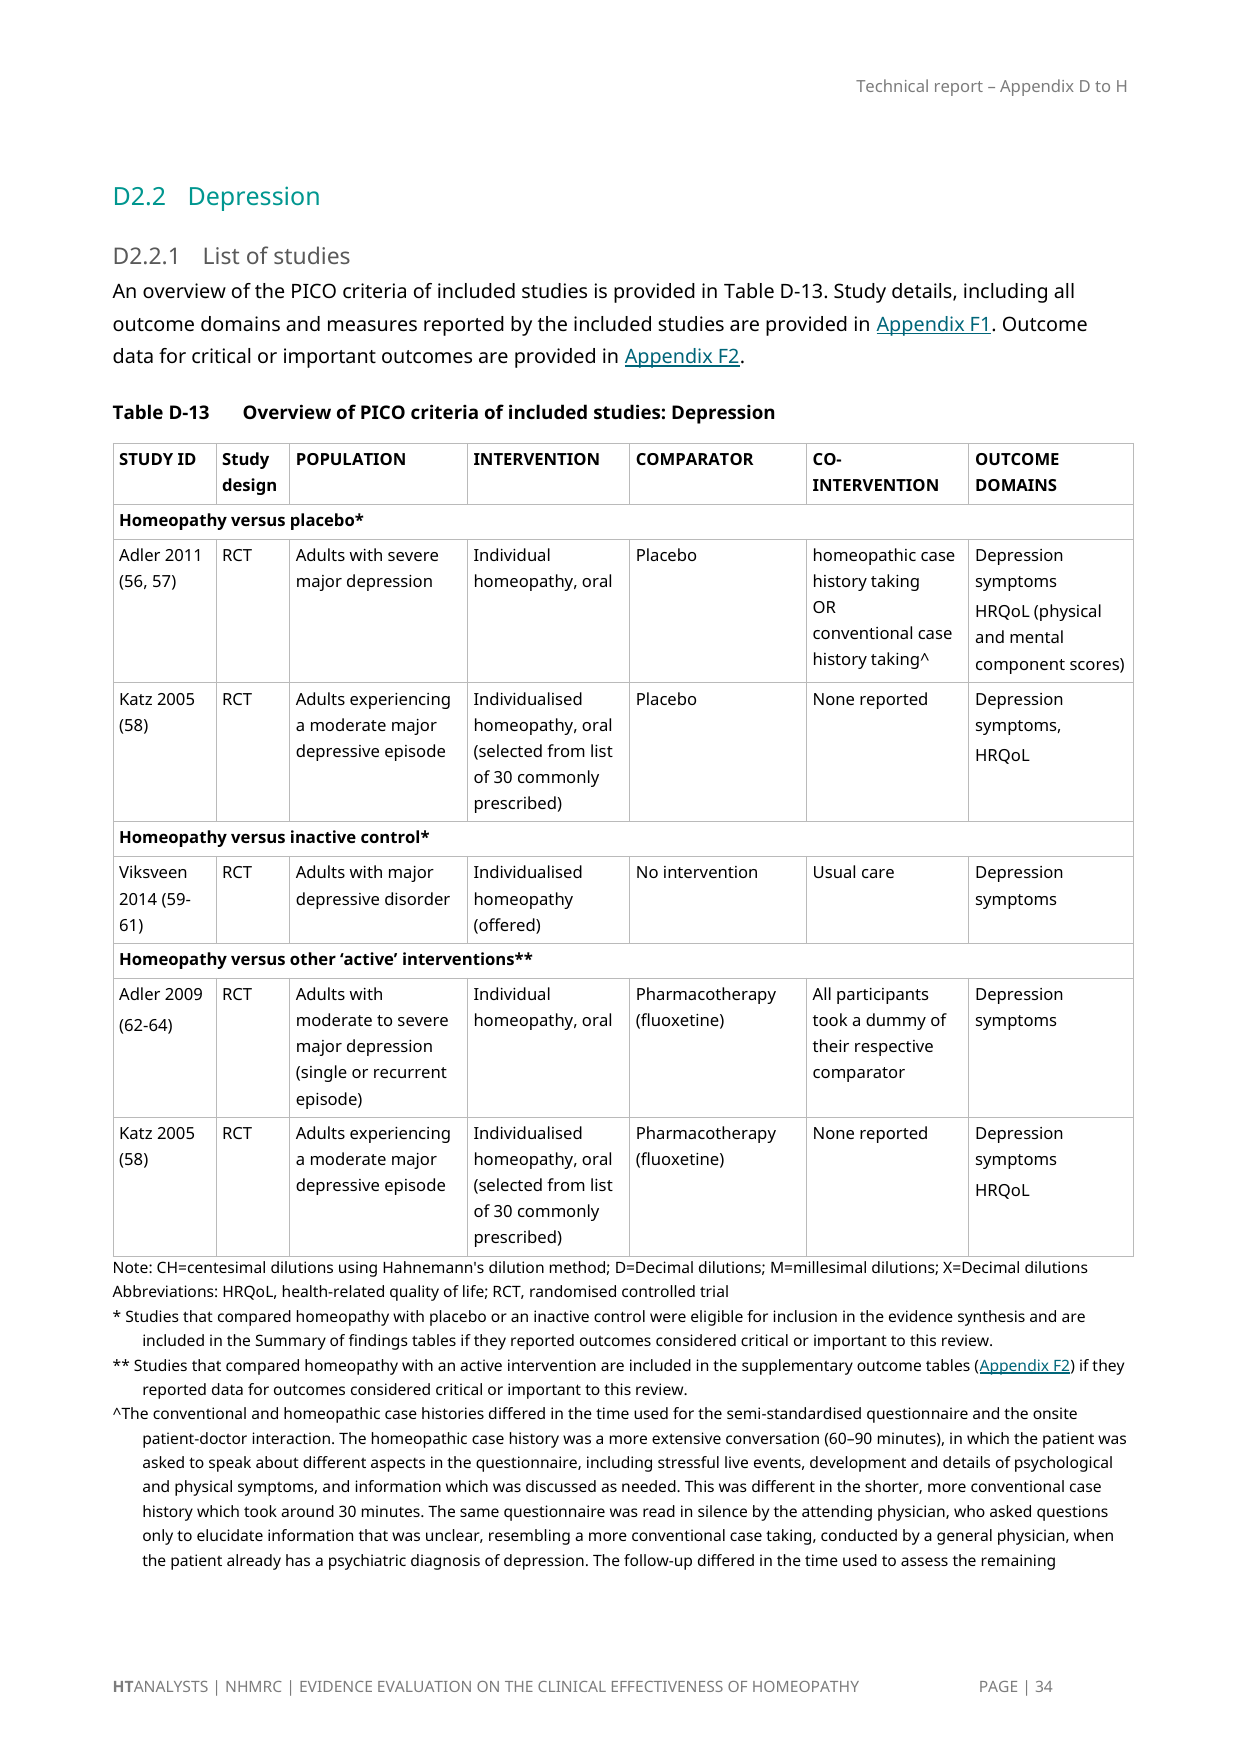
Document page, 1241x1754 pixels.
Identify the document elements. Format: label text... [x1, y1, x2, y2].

table_cell Depression symptoms HRQoL [969, 1118, 1133, 1256]
table_cell Individual homeopathy, oral [468, 540, 629, 682]
table_cell homeopathic case history taking OR conventional case history taking^ [807, 540, 968, 682]
table_cell Adults with severe major depression [290, 540, 467, 682]
table_cell Katz 2005 (58) [114, 683, 216, 821]
table_cell No intervention [630, 857, 806, 943]
table_cell RCT [217, 540, 289, 682]
table_cell Adler 2011 (56, 57) [114, 540, 216, 682]
table_cell RCT [217, 1118, 289, 1256]
text Table D-13 Overview of PICO criteria of included studies: Depression [112, 400, 1128, 425]
subtitle List of studies [112, 240, 1128, 272]
table_cell RCT [217, 979, 289, 1117]
subtitle Depression [112, 179, 1128, 213]
table_cell Depression symptoms, HRQoL [969, 683, 1133, 821]
table_cell RCT [217, 857, 289, 943]
table_cell Pharmacotherapy (fluoxetine) [630, 979, 806, 1117]
table_cell Adults experiencing a moderate major depressive episode [290, 1118, 467, 1256]
table_cell Depression symptoms [969, 979, 1133, 1117]
table_cell Placebo [630, 540, 806, 682]
table_cell Homeopathy versus placebo* [114, 505, 1133, 539]
table_cell Usual care [807, 857, 968, 943]
table_cell Individualised homeopathy, oral (selected from list of 30 commonly prescribed) [468, 1118, 629, 1256]
table_cell Pharmacotherapy (fluoxetine) [630, 1118, 806, 1256]
table_cell Adults experiencing a moderate major depressive episode [290, 683, 467, 821]
text Abbreviations: HRQoL, health-related quality of life; RCT, randomised controlled trial [112, 1281, 1128, 1302]
table_header OUTCOME DOMAINS [969, 444, 1133, 504]
table_cell All participants took a dummy of their respective comparator [807, 979, 968, 1117]
table_cell Adults with major depressive disorder [290, 857, 467, 943]
table_cell Katz 2005 (58) [114, 1118, 216, 1256]
table_cell Placebo [630, 683, 806, 821]
table_cell RCT [217, 683, 289, 821]
table_cell Individualised homeopathy, oral (selected from list of 30 commonly prescribed) [468, 683, 629, 821]
table_cell Homeopathy versus inactive control* [114, 822, 1133, 856]
table_cell Depression symptoms [969, 857, 1133, 943]
table_header COMPARATOR [630, 444, 806, 504]
text Note: CH=centesimal dilutions using Hahnemann's dilution method; D=Decimal dilutions; M=millesimal dilutions; X=Decimal dilutions [112, 1257, 1128, 1278]
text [112, 1403, 1128, 1571]
table_cell Individual homeopathy, oral [468, 979, 629, 1117]
table_cell Adults with moderate to severe major depression (single or recurrent episode) [290, 979, 467, 1117]
table_header CO-INTERVENTION [807, 444, 968, 504]
table_cell Homeopathy versus other ‘active’ interventions** [114, 944, 1133, 978]
table_header Study design [217, 444, 289, 504]
text An overview of the PICO criteria of included studies is provided in Table D-13. Study details, including all outcome domains and measures reported by the included studies are provided in Appendix F1. Outcome data for critical or important outcomes are provided in Appendix F2. [112, 278, 1128, 369]
table_cell Viksveen 2014 (59-61) [114, 857, 216, 943]
text * Studies that compared homeopathy with placebo or an inactive control were eligible for inclusion in the evidence synthesis and are included in the Summary of findings tables if they reported outcomes considered critical or important to this review. [112, 1306, 1128, 1351]
table_header STUDY ID [114, 444, 216, 504]
table_header INTERVENTION [468, 444, 629, 504]
table_cell None reported [807, 1118, 968, 1256]
table_cell None reported [807, 683, 968, 821]
table_cell Individualised homeopathy (offered) [468, 857, 629, 943]
table_cell Depression symptoms HRQoL (physical and mental component scores) [969, 540, 1133, 682]
text ** Studies that compared homeopathy with an active intervention are included in the supplementary outcome tables () if they reported data for outcomes considered critical or important to this review. [112, 1354, 1128, 1400]
table_cell Adler 2009 (62-64) [114, 979, 216, 1117]
table_header POPULATION [290, 444, 467, 504]
